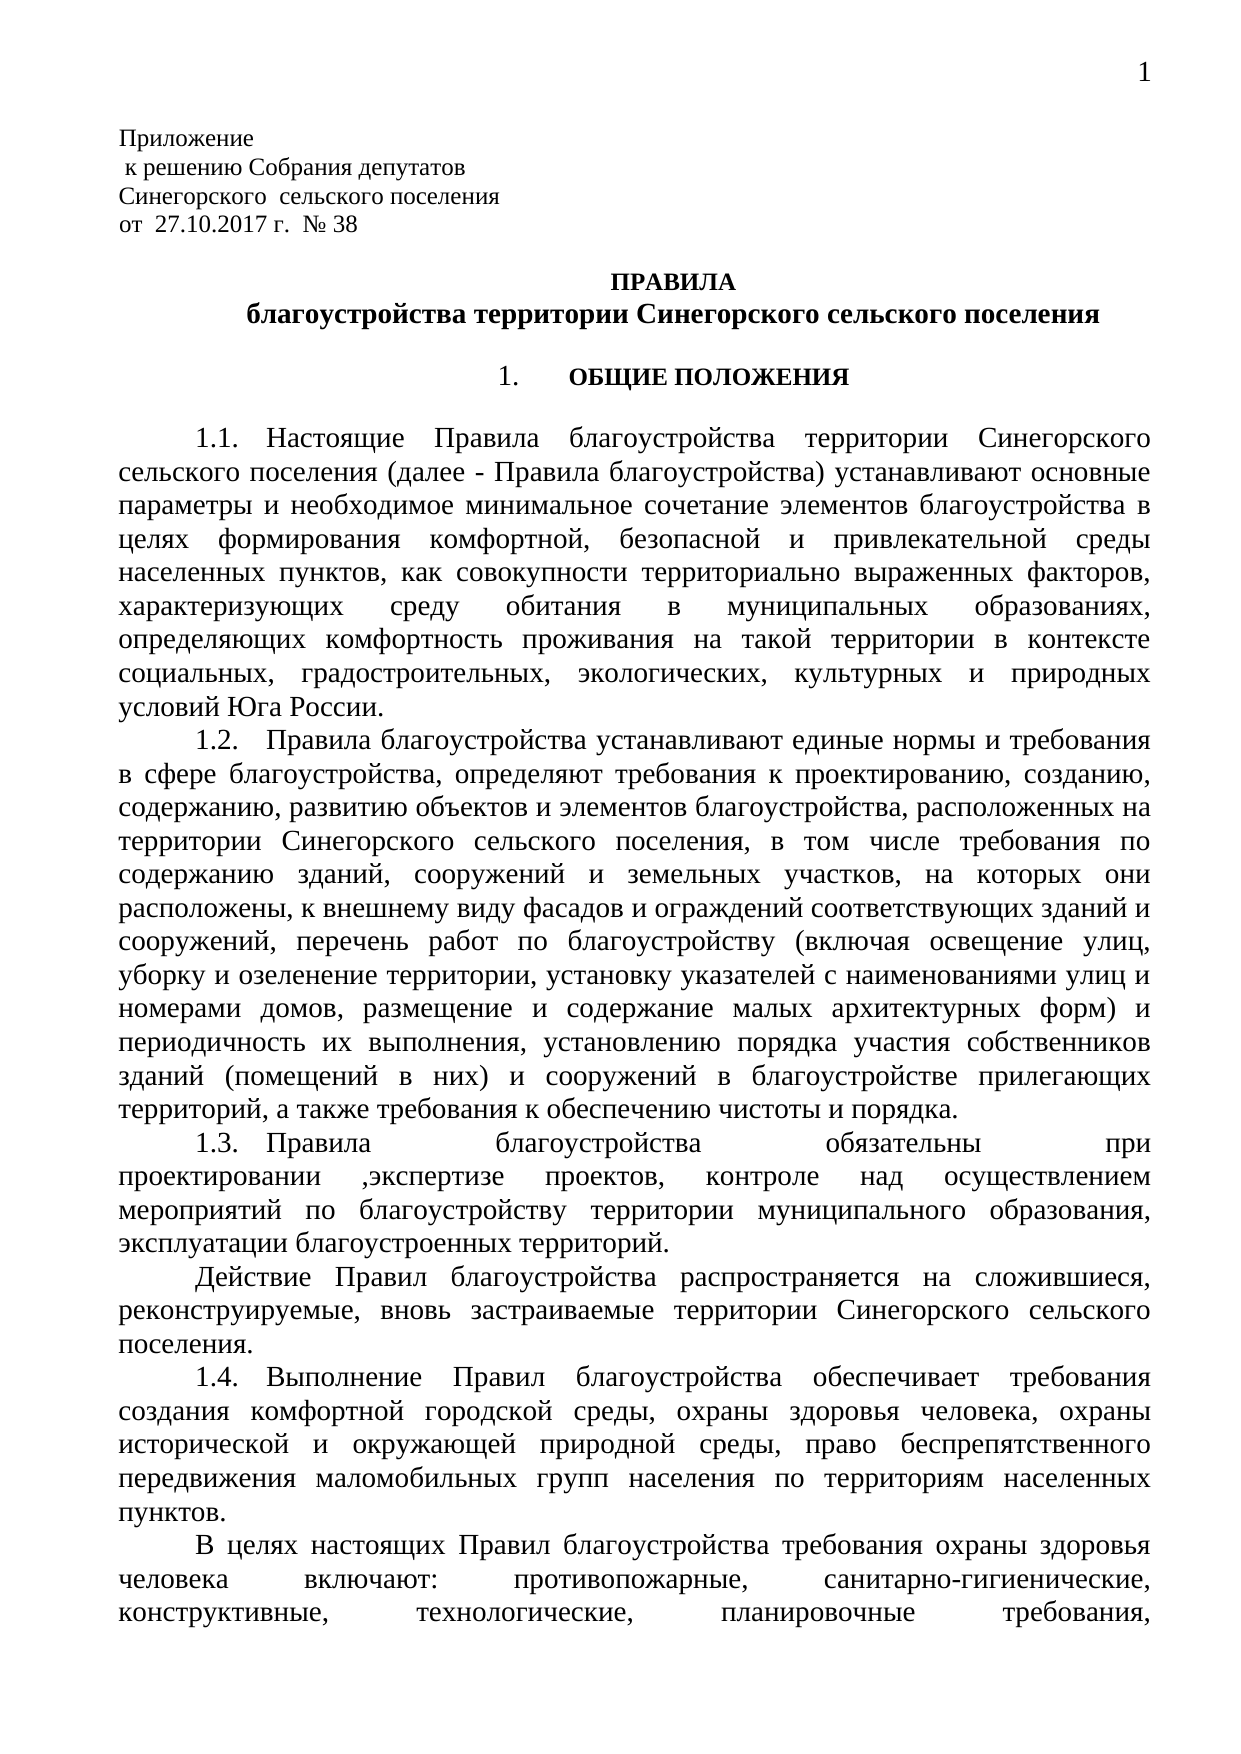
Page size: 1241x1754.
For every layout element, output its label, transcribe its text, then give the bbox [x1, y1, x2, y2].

text Приложение [119, 123, 1152, 152]
list Правила благоустройства устанавливают единые нормы и требования в сфере благоустройства, определяют требования к проектированию, созданию, содержанию, развитию объектов и элементов благоустройства, расположенных на территории Синегорского сельского поселения, в том числе требования по содержанию зданий, сооружений и земельных участков, на которых они расположены, к внешнему виду фасадов и ограждений соответствующих зданий и сооружений, перечень работ по благоустройству (включая освещение улиц, уборку и озеленение территории, установку указателей с наименованиями улиц и номерами домов, размещение и содержание малых архитектурных форм) и периодичность их выполнения, установлению порядка участия собственников зданий (помещений в них) и сооружений в благоустройстве прилегающих территорий, а также требования к обеспечению чистоты и порядка. [118, 722, 1152, 1125]
text от 27.10.2017 г. № 38 [119, 209, 1152, 238]
text к решению Собрания депутатов [118, 152, 1152, 181]
text ПРАВИЛА [118, 267, 1152, 296]
text Синегорского сельского поселения [118, 181, 1152, 209]
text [118, 1527, 1152, 1628]
list Действие Правил благоустройства распространяется на сложившиеся, реконструируемые, вновь застраиваемые территории Синегорского сельского поселения. [118, 1259, 1152, 1359]
list ОБЩИЕ ПОЛОЖЕНИЯ [118, 358, 1152, 392]
list Настоящие Правила благоустройства территории Синегорского сельского поселения (далее - Правила благоустройства) устанавливают основные параметры и необходимое минимальное сочетание элементов благоустройства в целях формирования комфортной, безопасной и привлекательной среды населенных пунктов, как совокупности территориально выраженных факторов, характеризующих среду обитания в муниципальных образованиях, определяющих комфортность проживания на такой территории в контексте социальных, градостроительных, экологических, культурных и природных условий Юга России. [118, 420, 1152, 722]
list Правила благоустройства обязательны при проектировании ,экспертизе проектов, контроле над осуществлением мероприятий по благоустройству территории муниципального образования, эксплуатации благоустроенных территорий. [118, 1125, 1152, 1259]
text благоустройства территории Синегорского сельского поселения [118, 296, 1152, 329]
list Выполнение Правил благоустройства обеспечивает требования создания комфортной городской среды, охраны здоровья человека, охраны исторической и окружающей природной среды, право беспрепятственного передвижения маломобильных групп населения по территориям населенных пунктов. [118, 1359, 1152, 1527]
